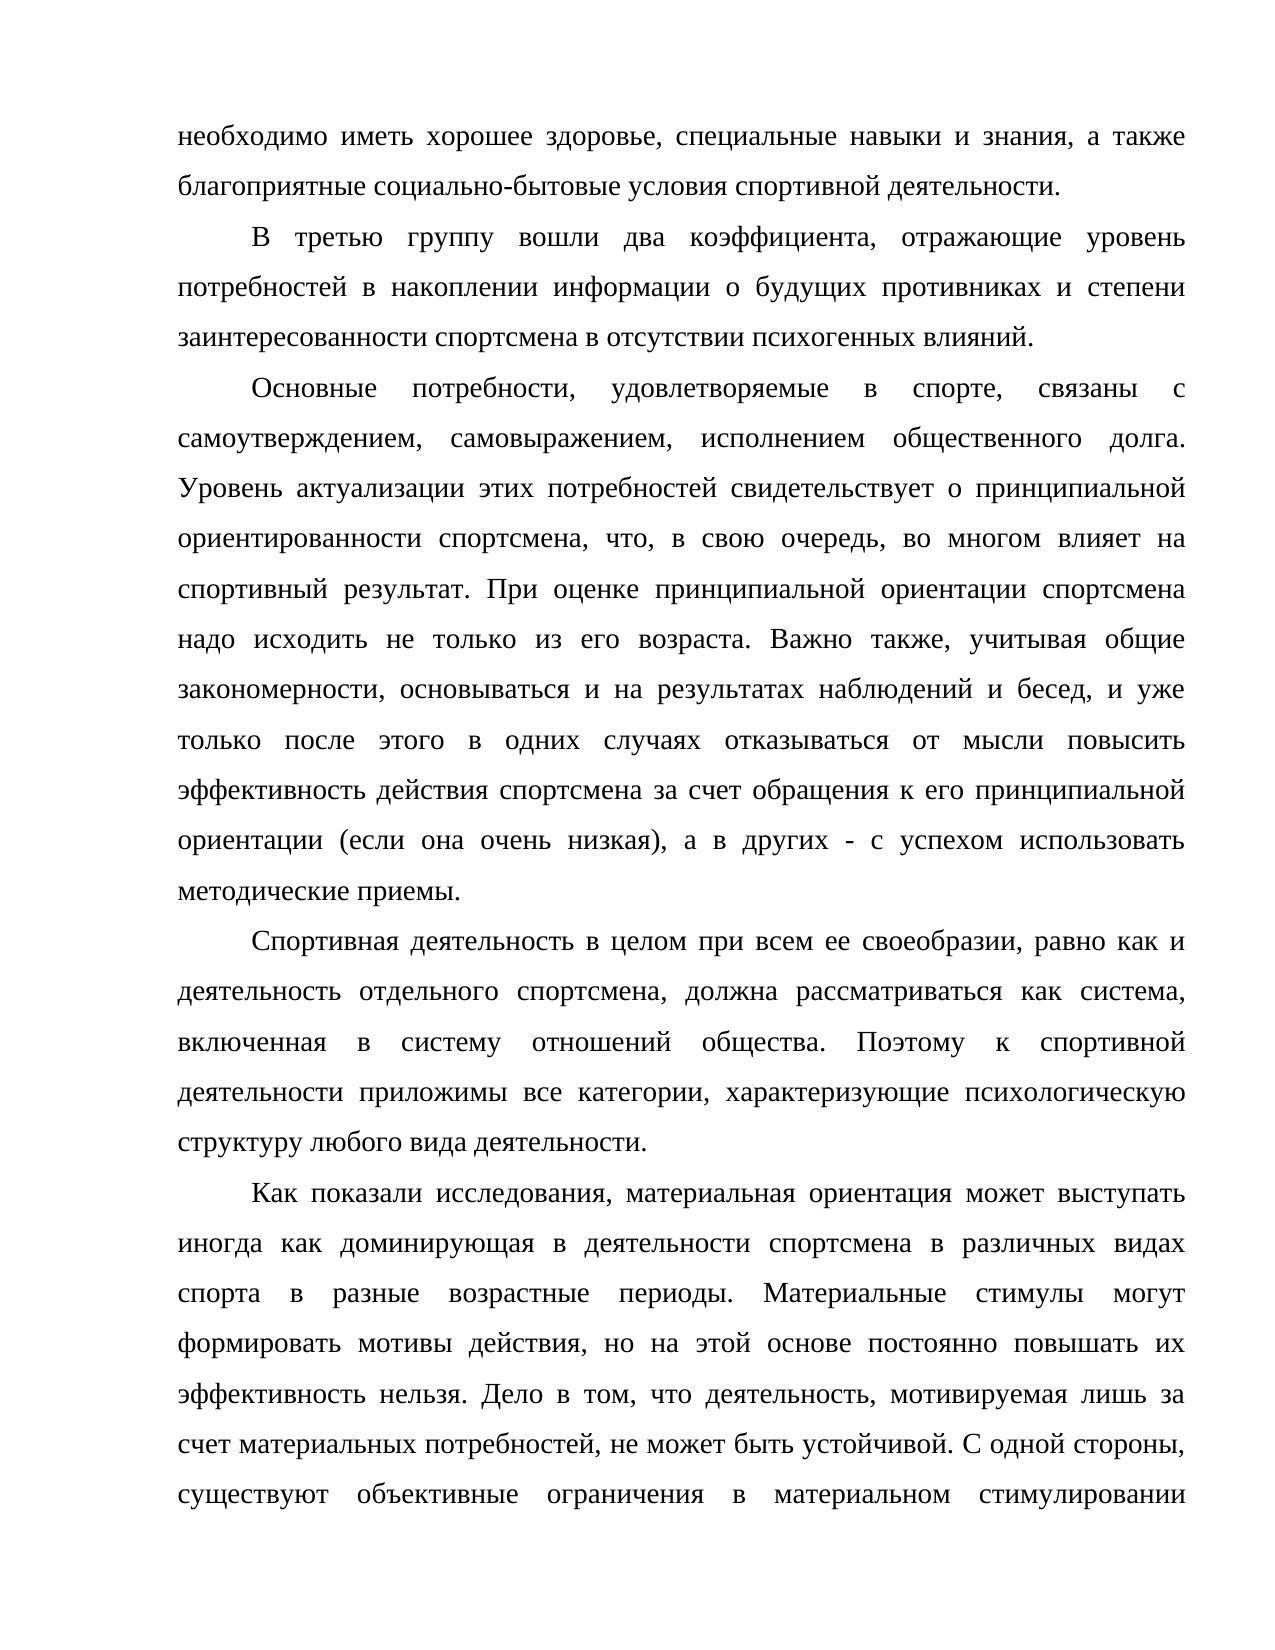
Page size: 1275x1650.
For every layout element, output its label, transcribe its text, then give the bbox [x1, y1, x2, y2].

text Спортивная деятельность в целом при всем ее своеобразии, равно как и деятельность отдельного спортсмена, должна рассматриваться как система, включенная в систему отношений общества. Поэтому к спортивной деятельности приложимы все категории, характеризующие психологическую структуру любого вида деятельности. [177, 923, 1186, 1158]
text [177, 118, 1186, 202]
text В третью группу вошли два коэффициента, отражающие уровень потребностей в накоплении информации о будущих противниках и степени заинтересованности спортсмена в отсутствии психогенных влияний. [177, 219, 1186, 353]
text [177, 1175, 1186, 1510]
text Основные потребности, удовлетворяемые в спорте, связаны с самоутверждением, самовыражением, исполнением общественного долга. Уровень актуализации этих потребностей свидетельствует о принципиальной ориентированности спортсмена, что, в свою очередь, во многом влияет на спортивный результат. При оценке принципиальной ориентации спортсмена надо исходить не только из его возраста. Важно также, учитывая общие закономерности, основываться и на результатах наблюдений и бесед, и уже только после этого в одних случаях отказываться от мысли повысить эффективность действия спортсмена за счет обращения к его принципиальной ориентации (если она очень низкая), а в других - с успехом использовать методические приемы. [177, 370, 1186, 906]
